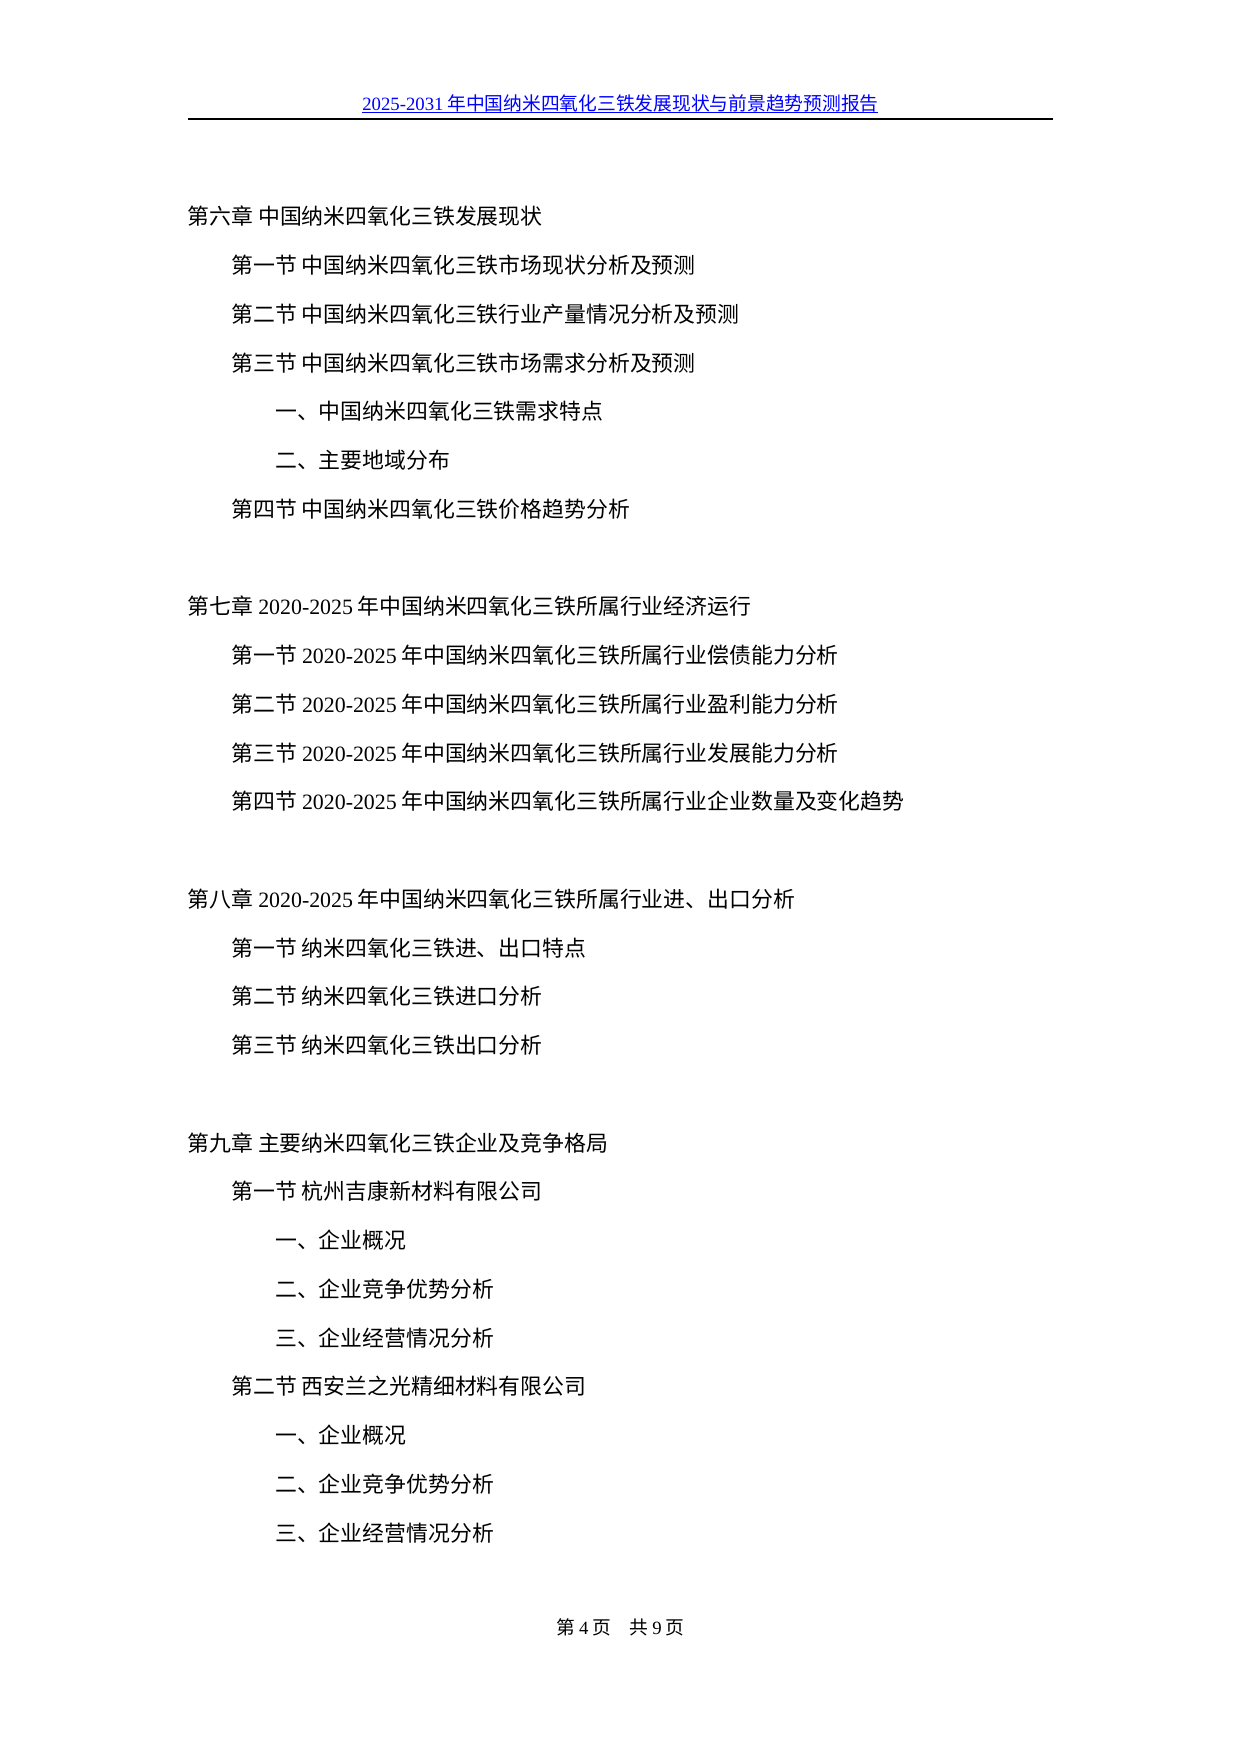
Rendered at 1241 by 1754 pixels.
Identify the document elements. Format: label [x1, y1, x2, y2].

text [187, 150, 1053, 1548]
